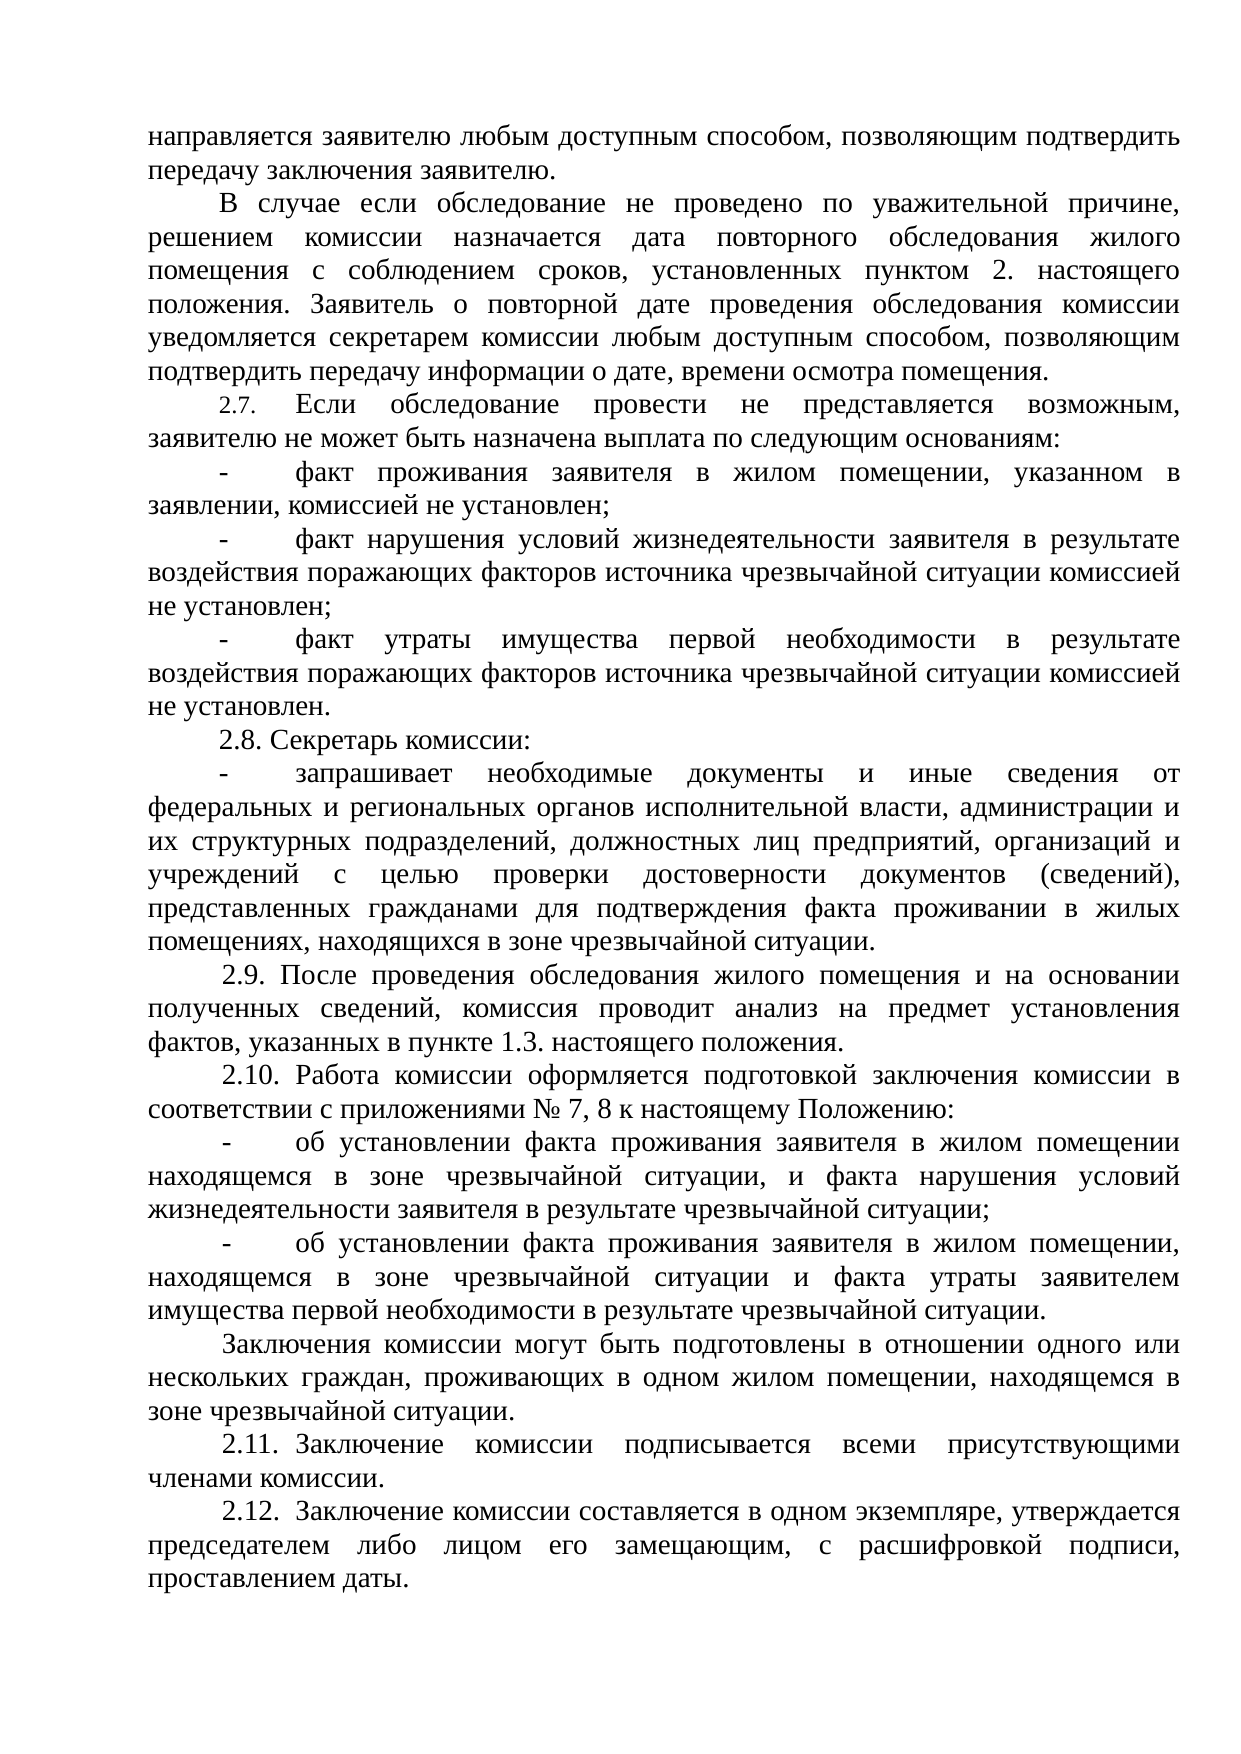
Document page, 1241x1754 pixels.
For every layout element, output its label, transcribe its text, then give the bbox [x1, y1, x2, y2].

text Заключения комиссии могут быть подготовлены в отношении одного или нескольких граждан, проживающих в одном жилом помещении, находящемся в зоне чрезвычайной ситуации. [148, 1326, 1181, 1426]
list Если обследование провести не представляется возможным, заявителю не может быть назначена выплата по следующим основаниям: [148, 387, 1181, 454]
text 2.8. Секретарь комиссии: [148, 722, 1181, 756]
list об установлении факта проживания заявителя в жилом помещении, находящемся в зоне чрезвычайной ситуации и факта утраты заявителем имущества первой необходимости в результате чрезвычайной ситуации. [148, 1225, 1181, 1326]
list факт утраты имущества первой необходимости в результате воздействия поражающих факторов источника чрезвычайной ситуации комиссией не установлен. [148, 621, 1181, 722]
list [148, 118, 1181, 185]
text В случае если обследование не проведено по уважительной причине, решением комиссии назначается дата повторного обследования жилого помещения с соблюдением сроков, установленных пунктом 2. настоящего положения. Заявитель о повторной дате проведения обследования комиссии уведомляется секретарем комиссии любым доступным способом, позволяющим подтвердить передачу информации о дате, времени осмотра помещения. [148, 185, 1181, 387]
list Заключение комиссии составляется в одном экземпляре, утверждается председателем либо лицом его замещающим, с расшифровкой подписи, проставлением даты. [148, 1493, 1181, 1594]
text 2.9. После проведения обследования жилого помещения и на основании полученных сведений, комиссия проводит анализ на предмет установления фактов, указанных в пункте 1.3. настоящего положения. [148, 957, 1181, 1057]
list запрашивает необходимые документы и иные сведения от федеральных и региональных органов исполнительной власти, администрации и их структурных подразделений, должностных лиц предприятий, организаций и учреждений с целью проверки достоверности документов (сведений), представленных гражданами для подтверждения факта проживании в жилых помещениях, находящихся в зоне чрезвычайной ситуации. [148, 756, 1181, 957]
list Заключение комиссии подписывается всеми присутствующими членами комиссии. [148, 1426, 1181, 1493]
list факт нарушения условий жизнедеятельности заявителя в результате воздействия поражающих факторов источника чрезвычайной ситуации комиссией не установлен; [148, 521, 1181, 621]
list факт проживания заявителя в жилом помещении, указанном в заявлении, комиссией не установлен; [148, 454, 1181, 521]
list об установлении факта проживания заявителя в жилом помещении находящемся в зоне чрезвычайной ситуации, и факта нарушения условий жизнедеятельности заявителя в результате чрезвычайной ситуации; [148, 1124, 1181, 1225]
list Работа комиссии оформляется подготовкой заключения комиссии в соответствии с приложениями № 7, 8 к настоящему Положению: [148, 1057, 1181, 1124]
